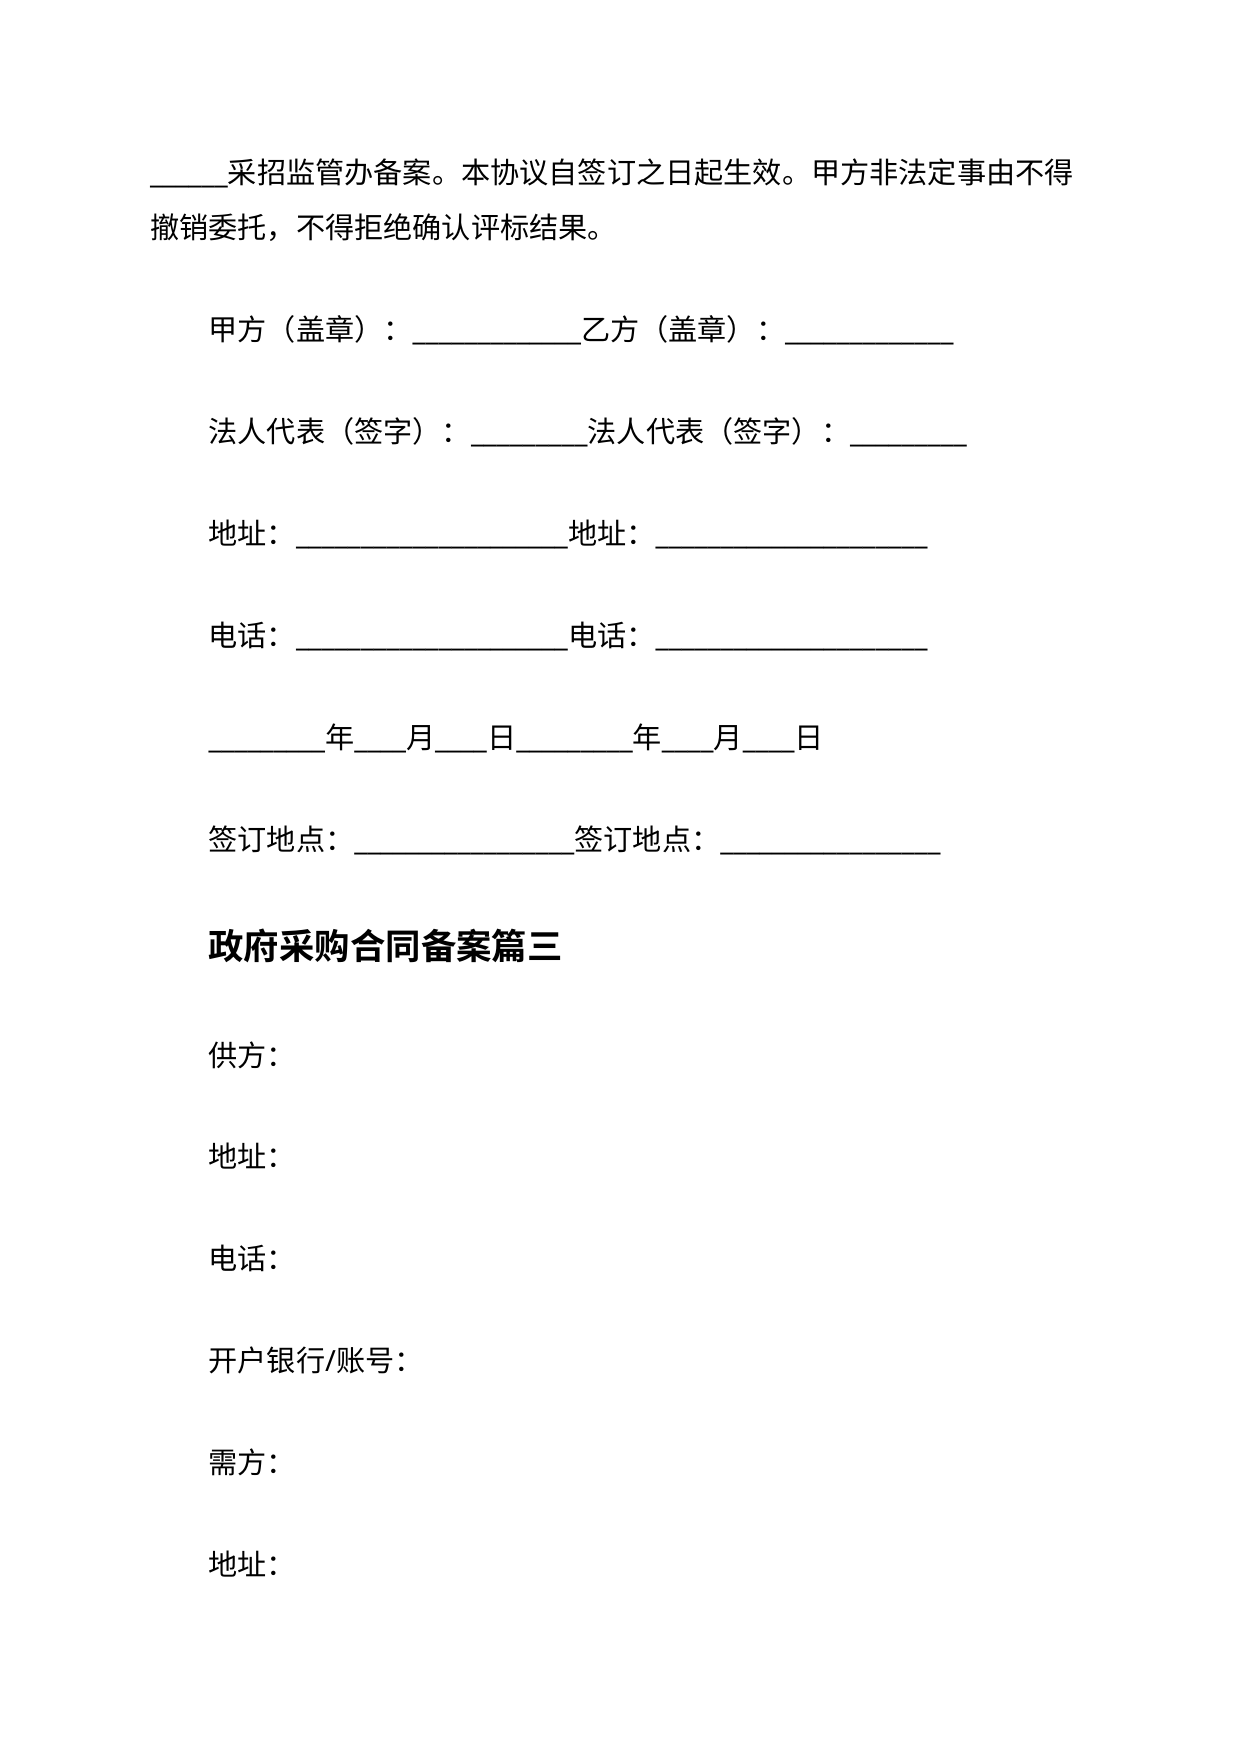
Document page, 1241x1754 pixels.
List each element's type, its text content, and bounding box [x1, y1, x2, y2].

text 政府采购合同备案篇三 [150, 919, 1090, 970]
text 甲方（盖章）：_____________乙方（盖章）：_____________ [150, 307, 1090, 349]
text 地址：_____________________地址：_____________________ [150, 511, 1090, 553]
text 开户银行/账号： [150, 1337, 1090, 1380]
text 法人代表（签字）：_________法人代表（签字）：_________ [150, 409, 1090, 451]
text 电话：_____________________电话：_____________________ [150, 613, 1090, 655]
text 地址： [150, 1541, 1090, 1583]
text _________年____月____日_________年____月____日 [150, 715, 1090, 757]
text 供方： [150, 1032, 1090, 1074]
text 需方： [150, 1439, 1090, 1482]
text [150, 150, 1090, 247]
text 地址： [150, 1134, 1090, 1176]
text 电话： [150, 1236, 1090, 1278]
text 签订地点：_________________签订地点：_________________ [150, 817, 1090, 859]
